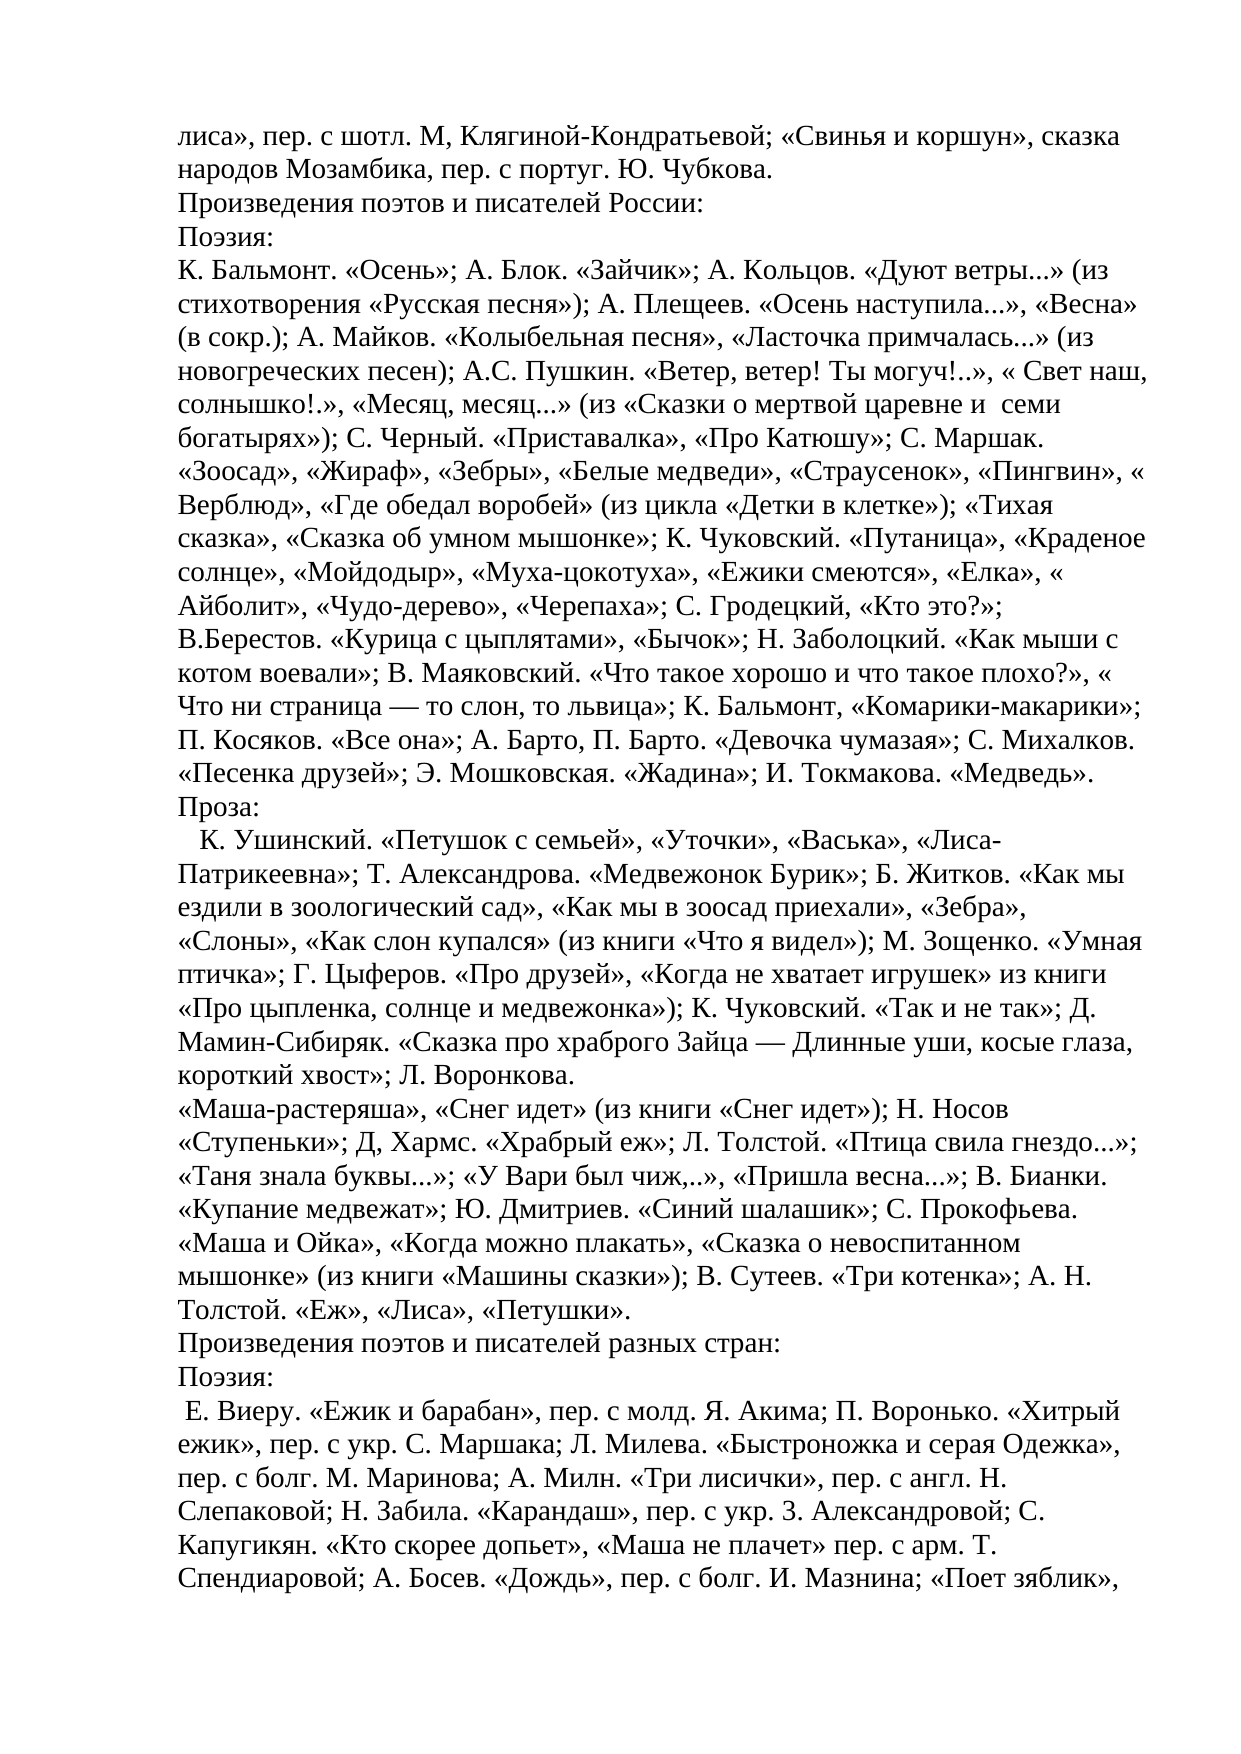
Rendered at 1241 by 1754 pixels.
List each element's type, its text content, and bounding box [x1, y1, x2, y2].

text К. Бальмонт. «Осень»; А. Блок. «Зайчик»; А. Кольцов. «Дуют ветры...» (из стихотворения «Русская песня»); А. Плещеев. «Осень наступила...», «Весна» (в сокр.); А. Майков. «Колыбельная песня», «Ласточка примчалась...» (из новогреческих песен); А.С. Пушкин. «Ветер, ветер! Ты могуч!..», « Свет наш, солнышко!.», «Месяц, месяц...» (из «Сказки о мертвой царевне и семи богатырях»); С. Черный. «Приставалка», «Про Катюшу»; С. Маршак. «Зоосад», «Жираф», «Зебры», «Белые медведи», «Страусенок», «Пингвин», « Верблюд», «Где обедал воробей» (из цикла «Детки в клетке»); «Тихая сказка», «Сказка об умном мышонке»; К. Чуковский. «Путаница», «Краденое солнце», «Мойдодыр», «Муха-цокотуха», «Ежики смеются», «Елка», « Айболит», «Чудо-дерево», «Черепаха»; С. Гродецкий, «Кто это?»; В.Берестов. «Курица с цыплятами», «Бычок»; Н. Заболоцкий. «Как мыши с котом воевали»; В. Маяковский. «Что такое хорошо и что такое плохо?», « Что ни страница — то слон, то львица»; К. Бальмонт, «Комарики-макарики»; П. Косяков. «Все она»; А. Барто, П. Барто. «Девочка чумазая»; С. Михалков. «Песенка друзей»; Э. Мошковская. «Жадина»; И. Токмакова. «Медведь». [177, 252, 1152, 789]
text «Маша-растеряша», «Снег идет» (из книги «Снег идет»); Н. Носов «Ступеньки»; Д, Хармс. «Храбрый еж»; Л. Толстой. «Птица свила гнездо...»; «Таня знала буквы...»; «У Вари был чиж,..», «Пришла весна...»; В. Бианки. «Купание медвежат»; Ю. Дмитриев. «Синий шалашик»; С. Прокофьева. «Маша и Ойка», «Когда можно плакать», «Сказка о невоспитанном мышонке» (из книги «Машины сказки»); В. Сутеев. «Три котенка»; А. Н. Толстой. «Еж», «Лиса», «Петушки». [177, 1091, 1152, 1326]
text Произведения поэтов и писателей разных стран: [177, 1326, 1152, 1359]
text Поэзия: [177, 1359, 1152, 1393]
text Поэзия: [177, 219, 1152, 252]
text Произведения поэтов и писателей России: [177, 185, 1152, 219]
text Проза: [177, 789, 1152, 822]
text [177, 118, 1152, 185]
text К. Ушинский. «Петушок с семьей», «Уточки», «Васька», «Лиса-Патрикеевна»; Т. Александрова. «Медвежонок Бурик»; Б. Житков. «Как мы ездили в зоологический сад», «Как мы в зоосад приехали», «Зебра», «Слоны», «Как слон купался» (из книги «Что я видел»); М. Зощенко. «Умная птичка»; Г. Цыферов. «Про друзей», «Когда не хватает игрушек» из книги «Про цыпленка, солнце и медвежонка»); К. Чуковский. «Так и не так»; Д. Мамин-Сибиряк. «Сказка про храброго Зайца — Длинные уши, косые глаза, короткий хвост»; Л. Воронкова. [177, 822, 1152, 1091]
text Е. Виеру. «Ежик и барабан», пер. с молд. Я. Акима; П. Воронько. «Хитрый [177, 1393, 1152, 1426]
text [177, 1426, 1152, 1594]
